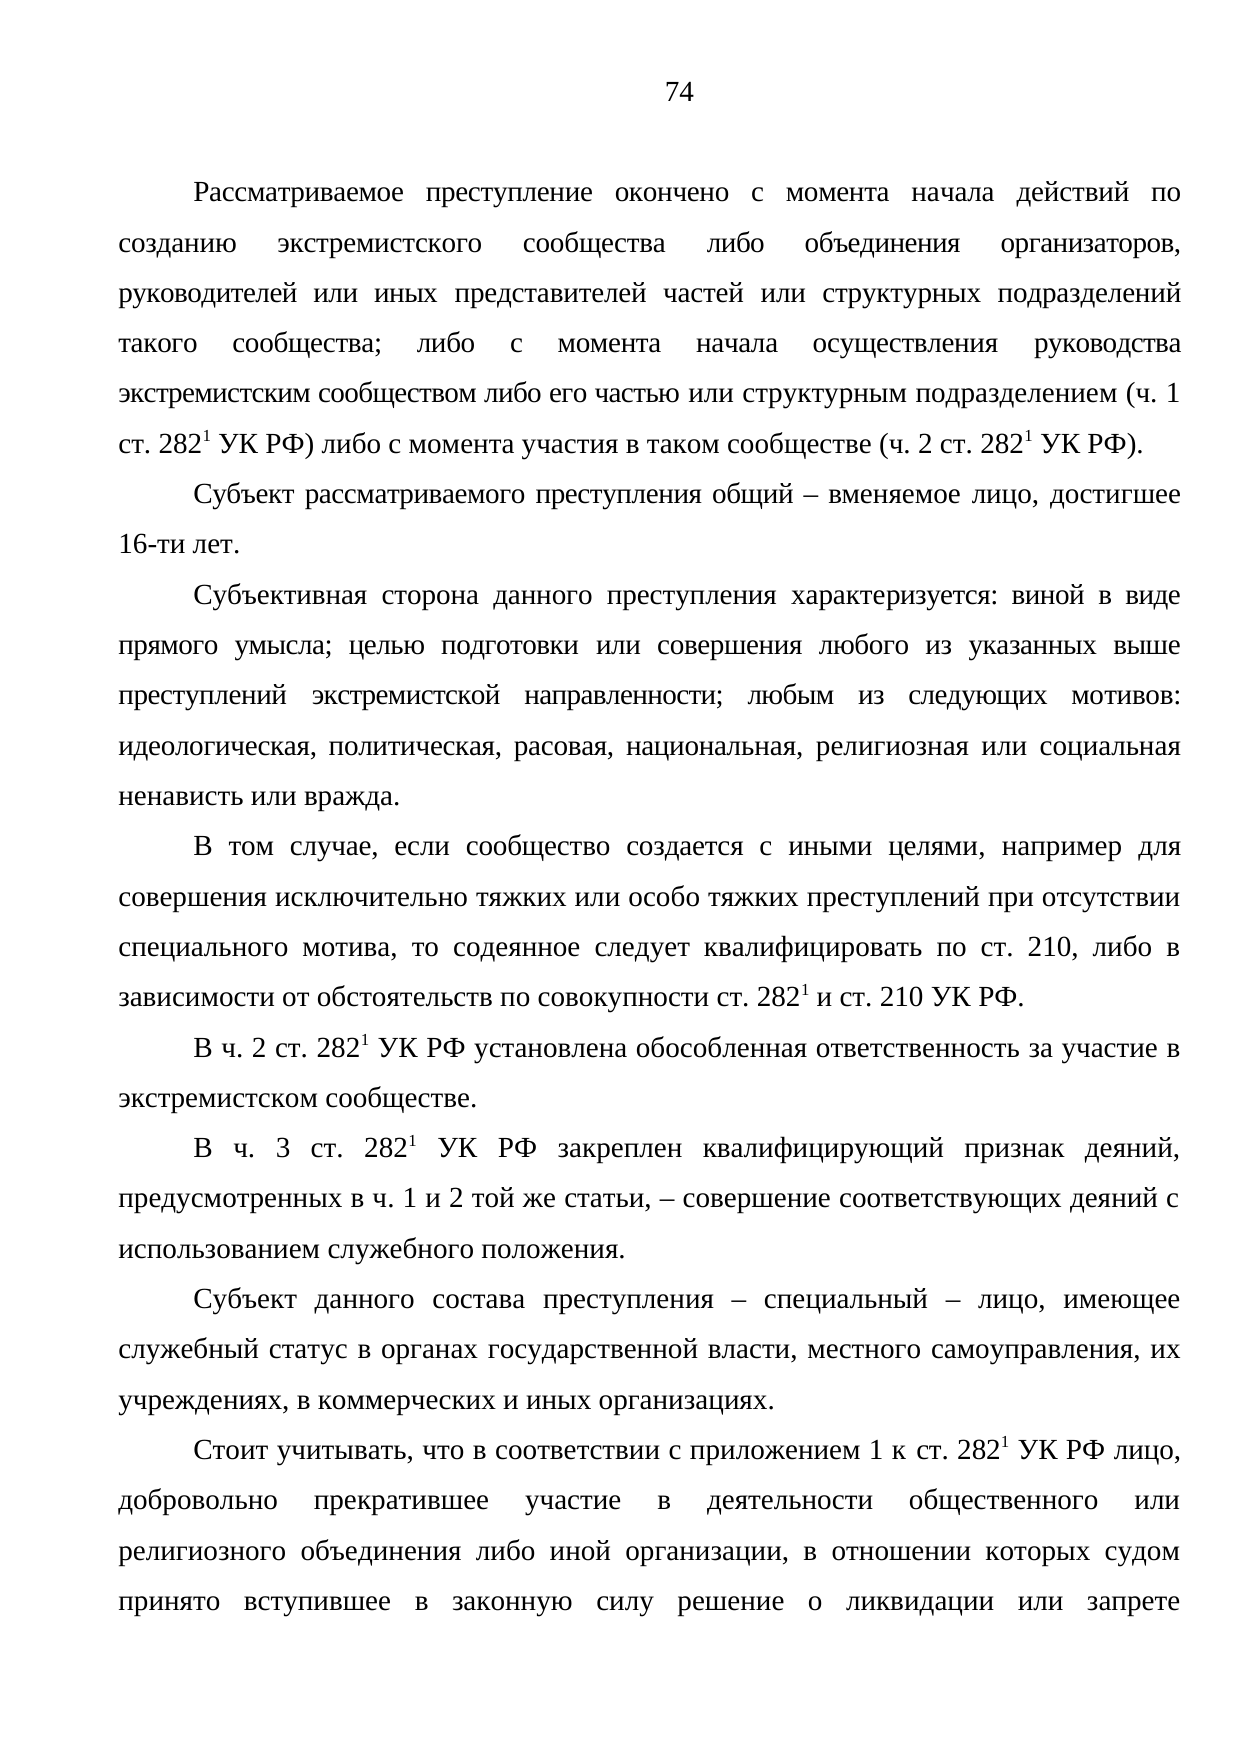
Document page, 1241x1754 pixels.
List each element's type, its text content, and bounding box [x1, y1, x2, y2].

text В ч. 2 ст. 2821 УК РФ установлена обособленная ответственность за участие в экстремистском сообществе. [118, 1030, 1181, 1113]
text Субъект данного состава преступления – специальный – лицо, имеющее служебный статус в органах государственной власти, местного самоуправления, их учреждениях, в коммерческих и иных организациях. [118, 1281, 1181, 1415]
text В том случае, если сообщество создается с иными целями, например для совершения исключительно тяжких или особо тяжких преступлений при отсутствии специального мотива, то содеянное следует квалифицировать по ст. 210, либо в зависимости от обстоятельств по совокупности ст. 2821 и ст. 210 УК РФ. [118, 828, 1181, 1013]
text Субъективная сторона данного преступления характеризуется: виной в виде прямого умысла; целью подготовки или совершения любого из указанных выше преступлений экстремистской направленности; любым из следующих мотивов: идеологическая, политическая, расовая, национальная, религиозная или социальная ненависть или вражда. [118, 577, 1181, 812]
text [118, 1432, 1181, 1617]
text Рассматриваемое преступление окончено с момента начала действий по созданию экстремистского сообщества либо объединения организаторов, руководителей или иных представителей частей или структурных подразделений такого сообщества; либо с момента начала осуществления руководства экстремистским сообществом либо его частью или структурным подразделением (ч. 1 ст. 2821 УК РФ) либо с момента участия в таком сообществе (ч. 2 ст. 2821 УК РФ). [118, 174, 1181, 459]
text Субъект рассматриваемого преступления общий – вменяемое лицо, достигшее 16-ти лет. [118, 476, 1181, 560]
text В ч. 3 ст. 2821 УК РФ закреплен квалифицирующий признак деяний, предусмотренных в ч. 1 и 2 той же статьи, – совершение соответствующих деяний с использованием служебного положения. [118, 1130, 1181, 1264]
